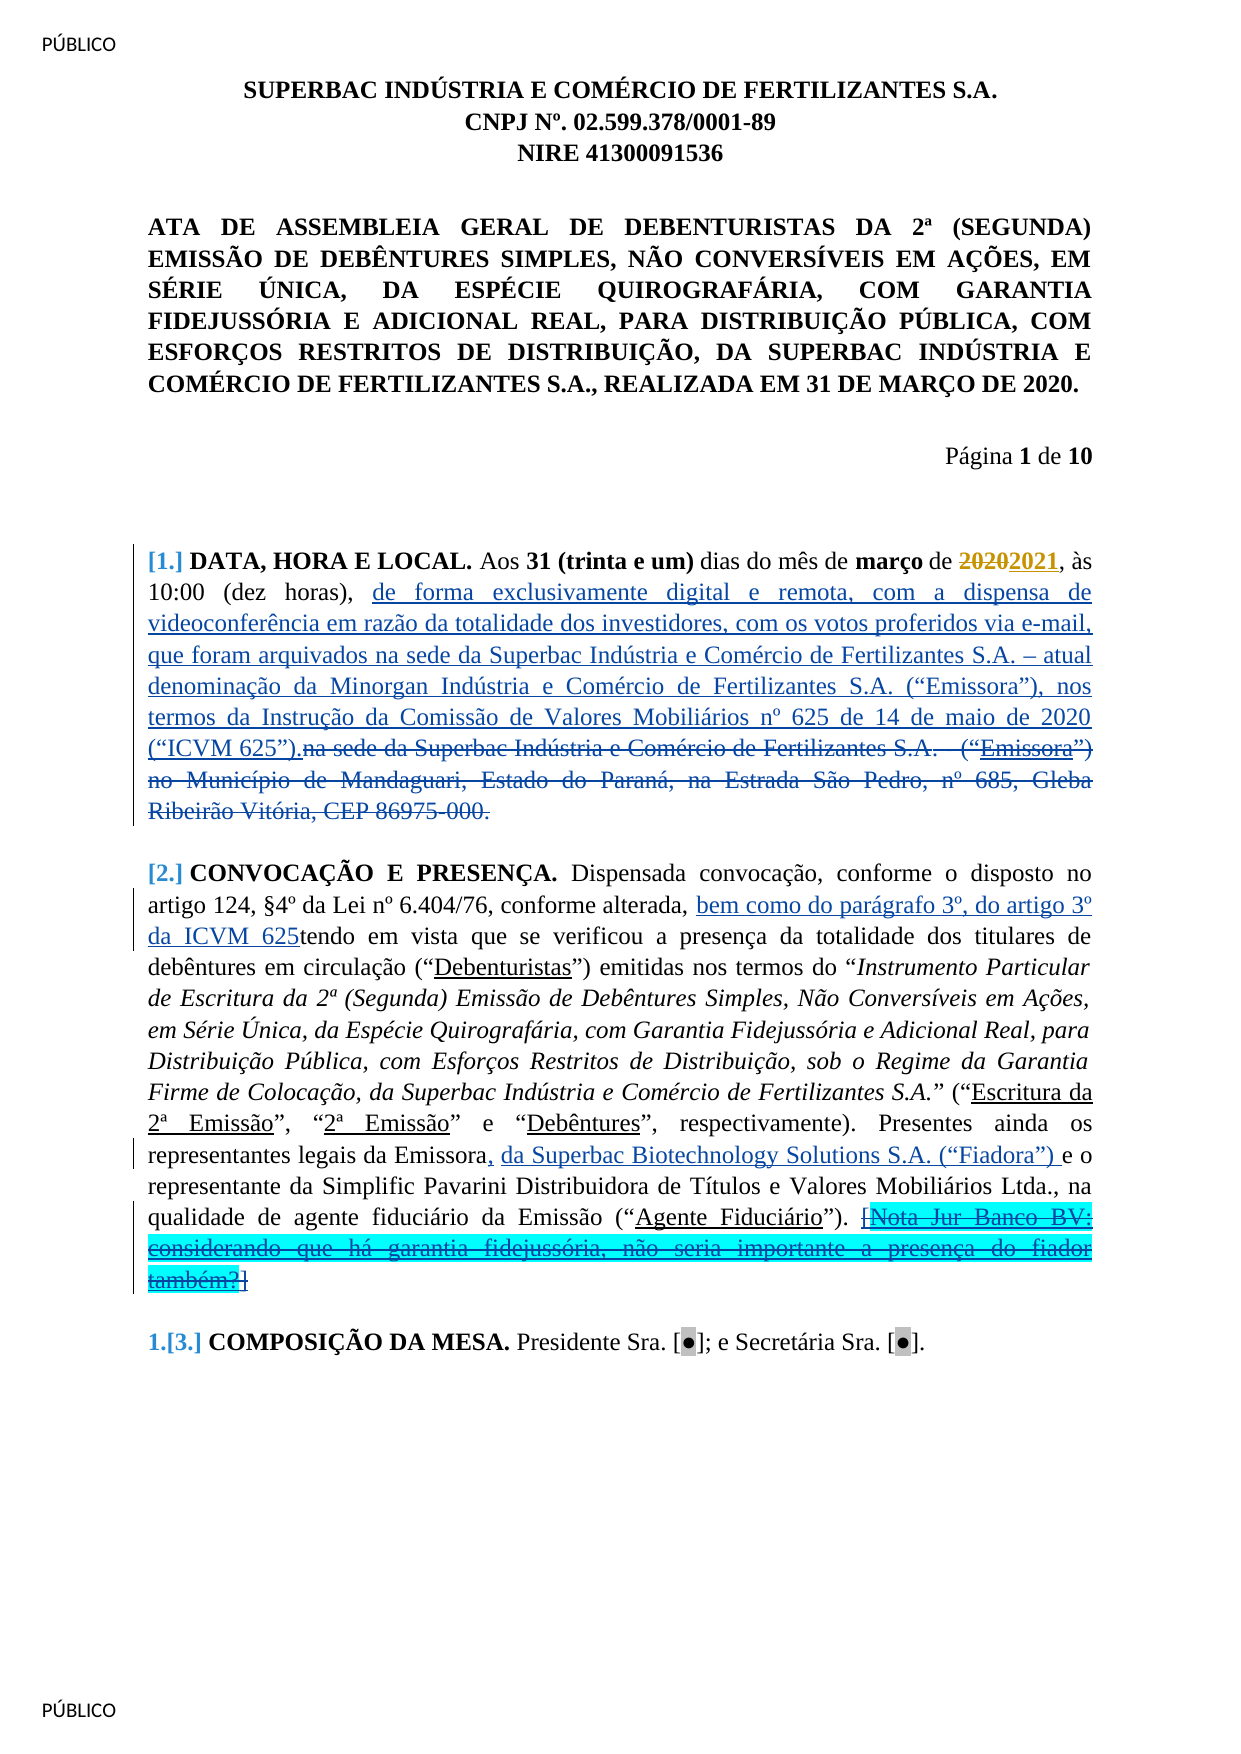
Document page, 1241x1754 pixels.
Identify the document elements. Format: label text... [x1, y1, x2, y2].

list CONVOCAÇÃO E PRESENÇA. Dispensada convocação, conforme o disposto no artigo 124, §4º da Lei nº 6.404/76, conforme alterada, tendo em vista que se verificou a presença da totalidade dos titulares de debêntures em circulação (“Debenturistas”) emitidas nos termos do “Instrumento Particular de Escritura da 2ª (Segunda) Emissão de Debêntures Simples, Não Conversíveis em Ações, em Série Única, da Espécie Quirografária, com Garantia Fidejussória e Adicional Real, para Distribuição Pública, com Esforços Restritos de Distribuição, sob o Regime da Garantia Firme de Colocação, da Superbac Indústria e Comércio de Fertilizantes S.A.” (“Escritura da 2ª Emissão”, “2ª Emissão” e “Debêntures”, respectivamente). Presentes ainda os representantes legais da Emissora e o representante da Simplific Pavarini Distribuidora de Títulos e Valores Mobiliários Ltda., na qualidade de agente fiduciário da Emissão (“Agente Fiduciário”). [148, 857, 1092, 1234]
list DATA, HORA E LOCAL. Aos 31 (trinta e um) dias do mês de março de , às 10:00 (dez horas), [148, 697, 1092, 727]
list DATA, HORA E LOCAL. Aos 31 (trinta e um) dias do mês de março de , às 10:00 (dez horas), [148, 782, 1092, 826]
list COMPOSIÇÃO DA MESA. Presidente Sra. [●]; e Secretária Sra. [●]. [148, 1326, 1092, 1357]
list DATA, HORA E LOCAL. Aos 31 (trinta e um) dias do mês de março de , às 10:00 (dez horas), [148, 635, 1092, 665]
list DATA, HORA E LOCAL. Aos 31 (trinta e um) dias do mês de março de , às 10:00 (dez horas), [148, 544, 1092, 633]
list DATA, HORA E LOCAL. Aos 31 (trinta e um) dias do mês de março de , às 10:00 (dez horas), [148, 729, 1092, 780]
list DATA, HORA E LOCAL. Aos 31 (trinta e um) dias do mês de março de , às 10:00 (dez horas), [148, 666, 1092, 696]
